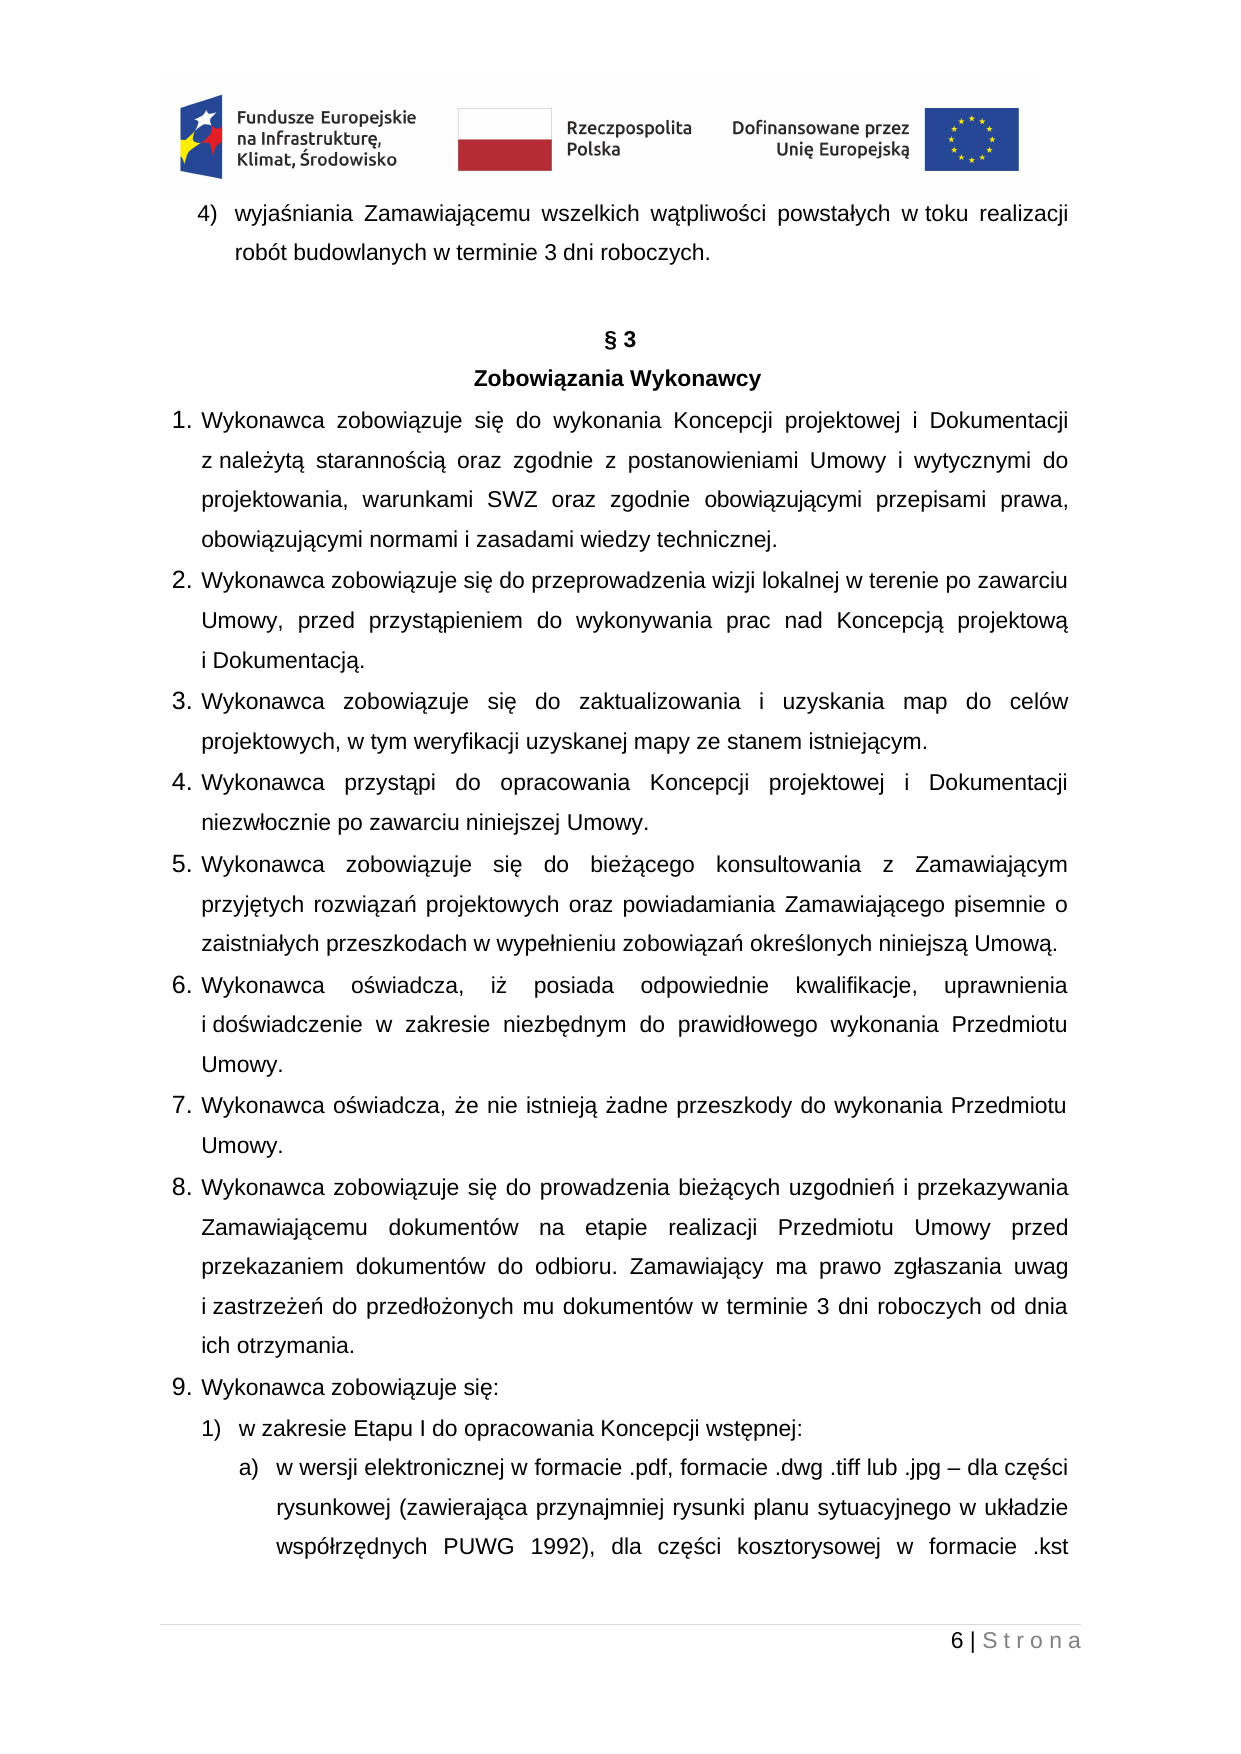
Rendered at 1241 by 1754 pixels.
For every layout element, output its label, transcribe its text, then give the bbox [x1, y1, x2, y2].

list Wykonawca oświadcza, że nie istnieją żadne przeszkody do wykonania Przedmiotu Umowy. [172, 1090, 1068, 1159]
list w zakresie Etapu I do opracowania Koncepcji wstępnej: [201, 1415, 1069, 1441]
list Wykonawca zobowiązuje się do zaktualizowania i uzyskania map do celów projektowych, w tym weryfikacji uzyskanej mapy ze stanem istniejącym. [172, 686, 1069, 754]
picture [159, 73, 1041, 200]
list Wykonawca zobowiązuje się: [172, 1372, 1069, 1400]
subtitle § 3 [159, 326, 1081, 352]
list Wykonawca zobowiązuje się do prowadzenia bieżących uzgodnień i przekazywania Zamawiającemu dokumentów na etapie realizacji Przedmiotu Umowy przed przekazaniem dokumentów do odbioru. Zamawiający ma prawo zgłaszania uwag i zastrzeżeń do przedłożonych mu dokumentów w terminie 3 dni roboczych od dnia ich otrzymania. [172, 1172, 1069, 1358]
list Wykonawca zobowiązuje się do przeprowadzenia wizji lokalnej w terenie po zawarciu Umowy, przed przystąpieniem do wykonywania prac nad Koncepcją projektową i Dokumentacją. [172, 565, 1069, 673]
list Wykonawca oświadcza, iż posiada odpowiednie kwalifikacje, uprawnienia i doświadczenie w zakresie niezbędnym do prawidłowego wykonania Przedmiotu Umowy. [172, 969, 1068, 1077]
list Wykonawca zobowiązuje się do bieżącego konsultowania z Zamawiającym przyjętych rozwiązań projektowych oraz powiadamiania Zamawiającego pisemnie o zaistniałych przeszkodach w wypełnieniu zobowiązań określonych niniejszą Umową. [172, 849, 1068, 956]
text Zobowiązania Wykonawcy [159, 365, 1075, 392]
list Wykonawca przystąpi do opracowania Koncepcji projektowej i Dokumentacji niezwłocznie po zawarciu niniejszej Umowy. [172, 767, 1068, 836]
list wyjaśniania Zamawiającemu wszelkich wątpliwości powstałych w toku realizacji robót budowlanych w terminie 3 dni roboczych. [197, 200, 1068, 266]
list Wykonawca zobowiązuje się do wykonania Koncepcji projektowej i Dokumentacji z należytą starannością oraz zgodnie z postanowieniami Umowy i wytycznymi do projektowania, warunkami SWZ oraz zgodnie obowiązującymi przepisami prawa, obowiązującymi normami i zasadami wiedzy technicznej. [172, 405, 1069, 552]
